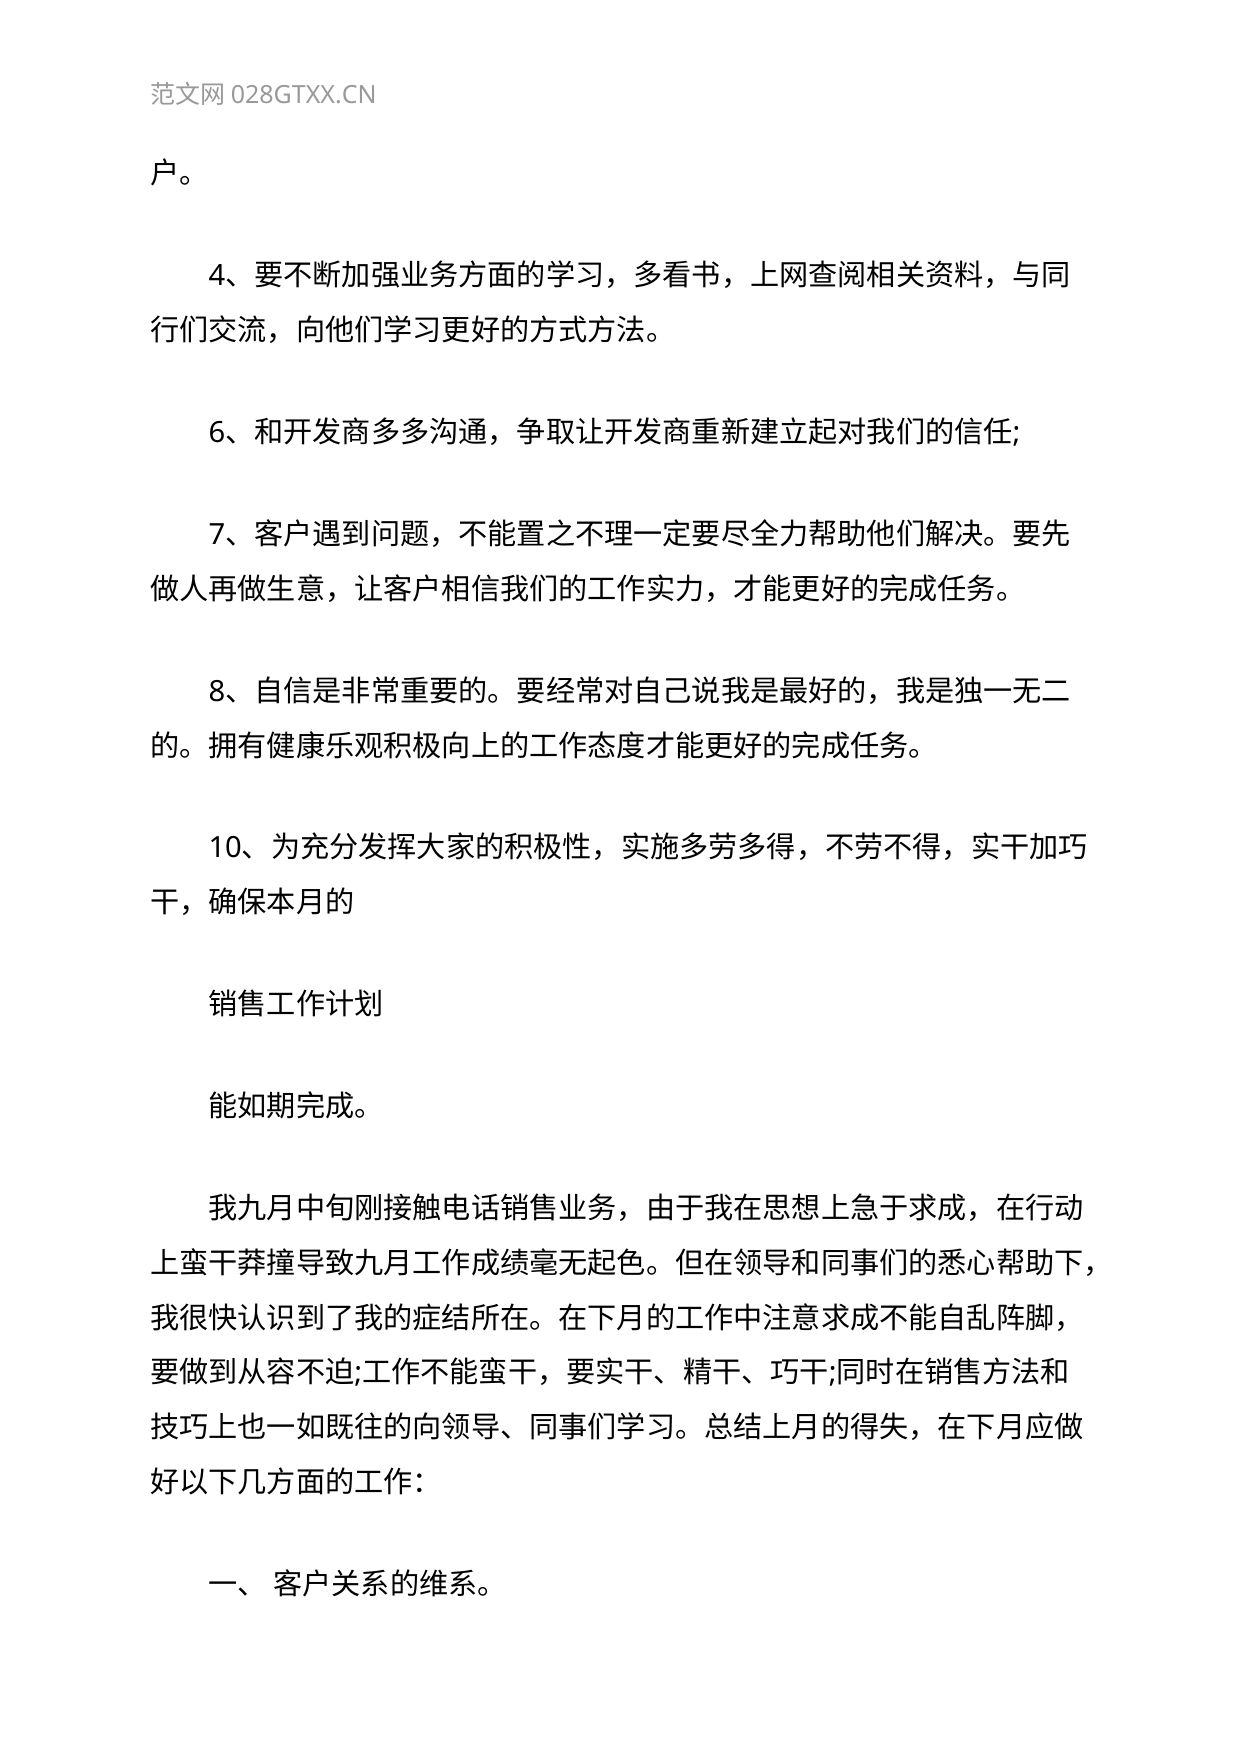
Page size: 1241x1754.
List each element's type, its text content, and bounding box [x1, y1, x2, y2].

text 我九月中旬刚接触电话销售业务，由于我在思想上急于求成，在行动上蛮干莽撞导致九月工作成绩毫无起色。但在领导和同事们的悉心帮助下，我很快认识到了我的症结所在。在下月的工作中注意求成不能自乱阵脚，要做到从容不迫;工作不能蛮干，要实干、精干、巧干;同时在销售方法和技巧上也一如既往的向领导、同事们学习。总结上月的得失，在下月应做好以下几方面的工作： [150, 1184, 1090, 1501]
text 6、和开发商多多沟通，争取让开发商重新建立起对我们的信任; [150, 408, 1090, 451]
text 能如期完成。 [150, 1083, 1090, 1125]
text 8、自信是非常重要的。要经常对自己说我是最好的，我是独一无二的。拥有健康乐观积极向上的工作态度才能更好的完成任务。 [150, 667, 1090, 764]
text 一、 客户关系的维系。 [150, 1561, 1090, 1603]
text 销售工作计划 [150, 981, 1090, 1023]
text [150, 150, 1090, 192]
text 4、要不断加强业务方面的学习，多看书，上网查阅相关资料，与同行们交流，向他们学习更好的方式方法。 [150, 252, 1090, 349]
text 7、客户遇到问题，不能置之不理一定要尽全力帮助他们解决。要先做人再做生意，让客户相信我们的工作实力，才能更好的完成任务。 [150, 511, 1090, 608]
text 10、为充分发挥大家的积极性，实施多劳多得，不劳不得，实干加巧干，确保本月的 [150, 824, 1090, 921]
